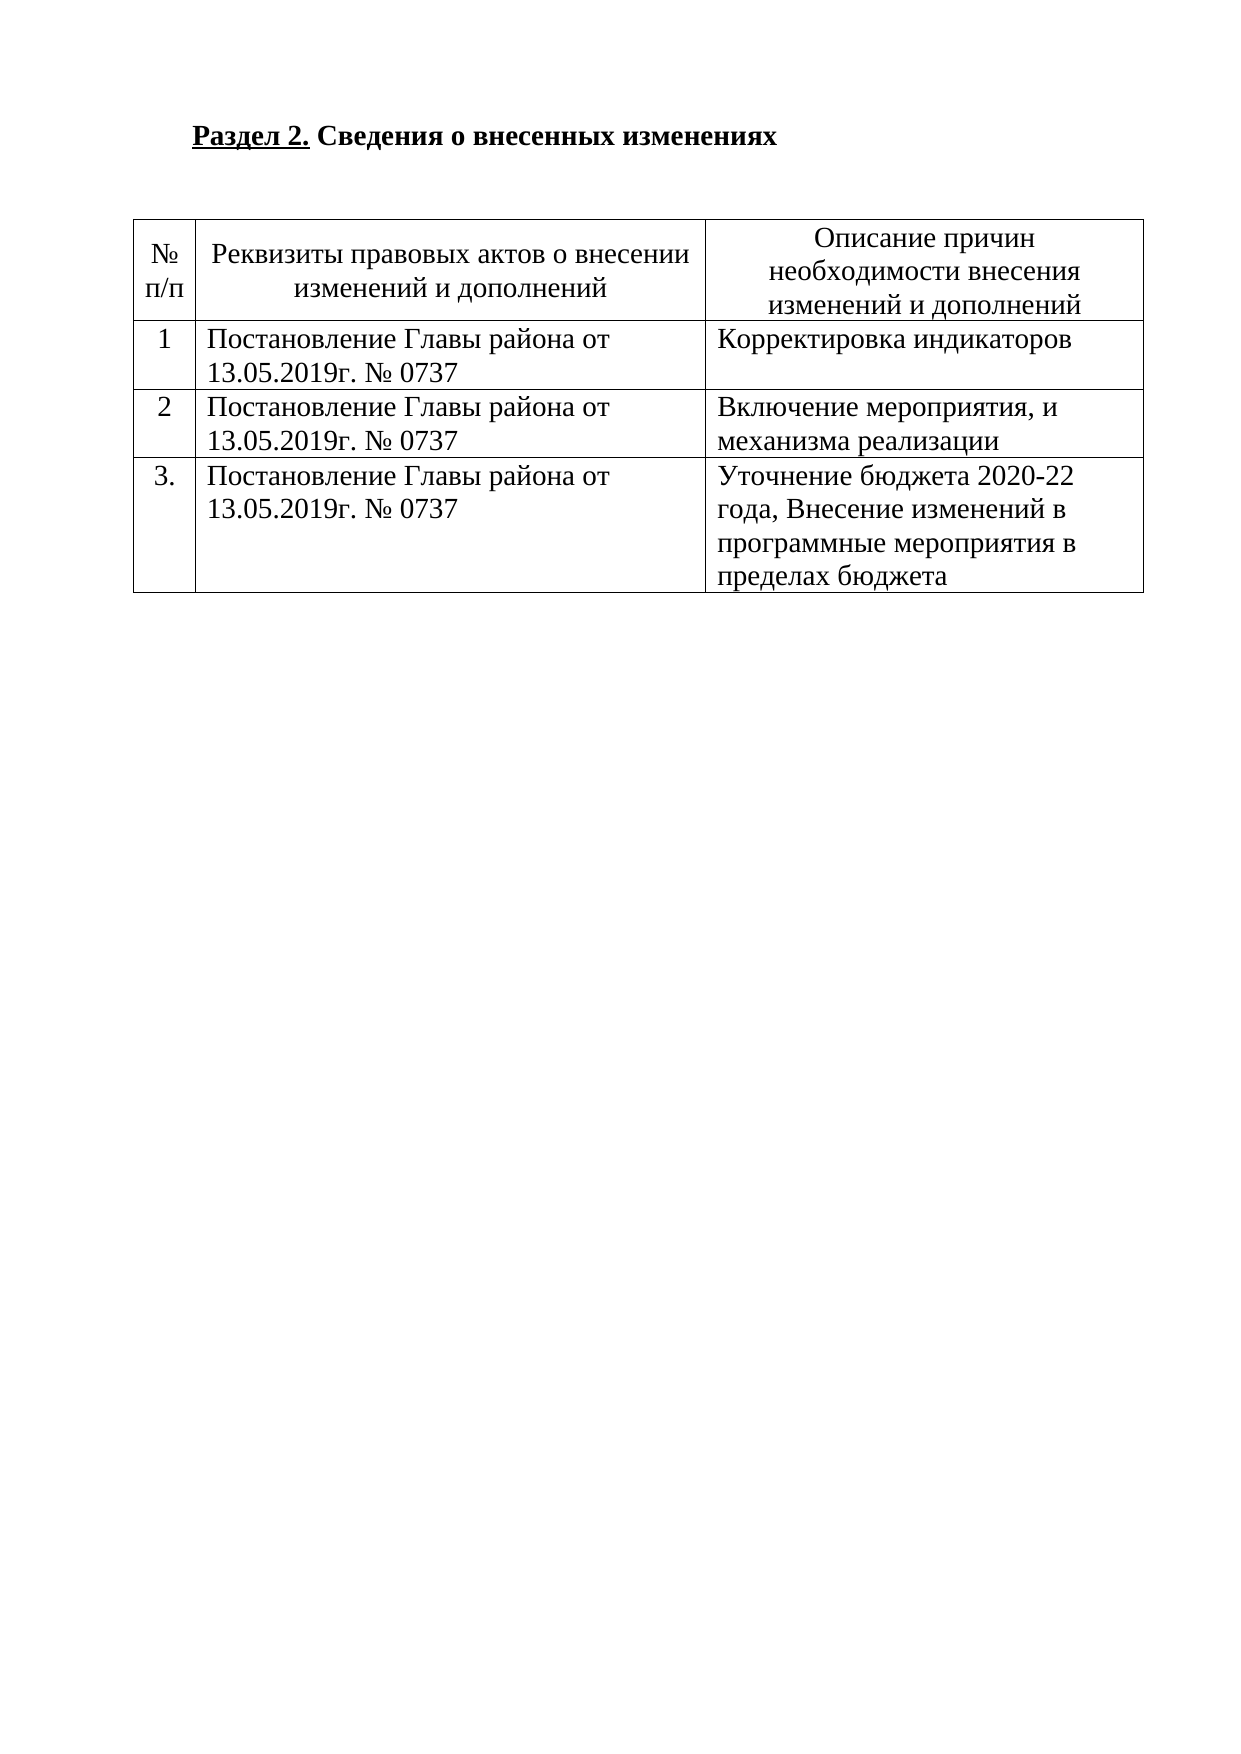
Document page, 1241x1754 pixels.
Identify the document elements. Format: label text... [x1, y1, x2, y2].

table_header № п/п [134, 220, 195, 320]
table_header Реквизиты правовых актов о внесении изменений и дополнений [196, 220, 705, 320]
table_cell 3. [134, 458, 195, 592]
table_cell Включение мероприятия, и механизма реализации [706, 390, 1143, 457]
table_cell Постановление Главы района от 13.05.2019г. № 0737 [196, 321, 705, 388]
table_cell Корректировка индикаторов [706, 321, 1143, 388]
table_cell 2 [134, 390, 195, 457]
table_cell Постановление Главы района от 13.05.2019г. № 0737 [196, 390, 705, 457]
table_cell 1 [134, 321, 195, 388]
table_cell Постановление Главы района от 13.05.2019г. № 0737 [196, 458, 705, 592]
table_cell Уточнение бюджета 2020-22 года, Внесение изменений в программные мероприятия в пределах бюджета [706, 458, 1143, 592]
table_header Описание причин необходимости внесения изменений и дополнений [706, 220, 1143, 320]
list Раздел 2. Сведения о внесенных изменениях [133, 118, 1122, 152]
